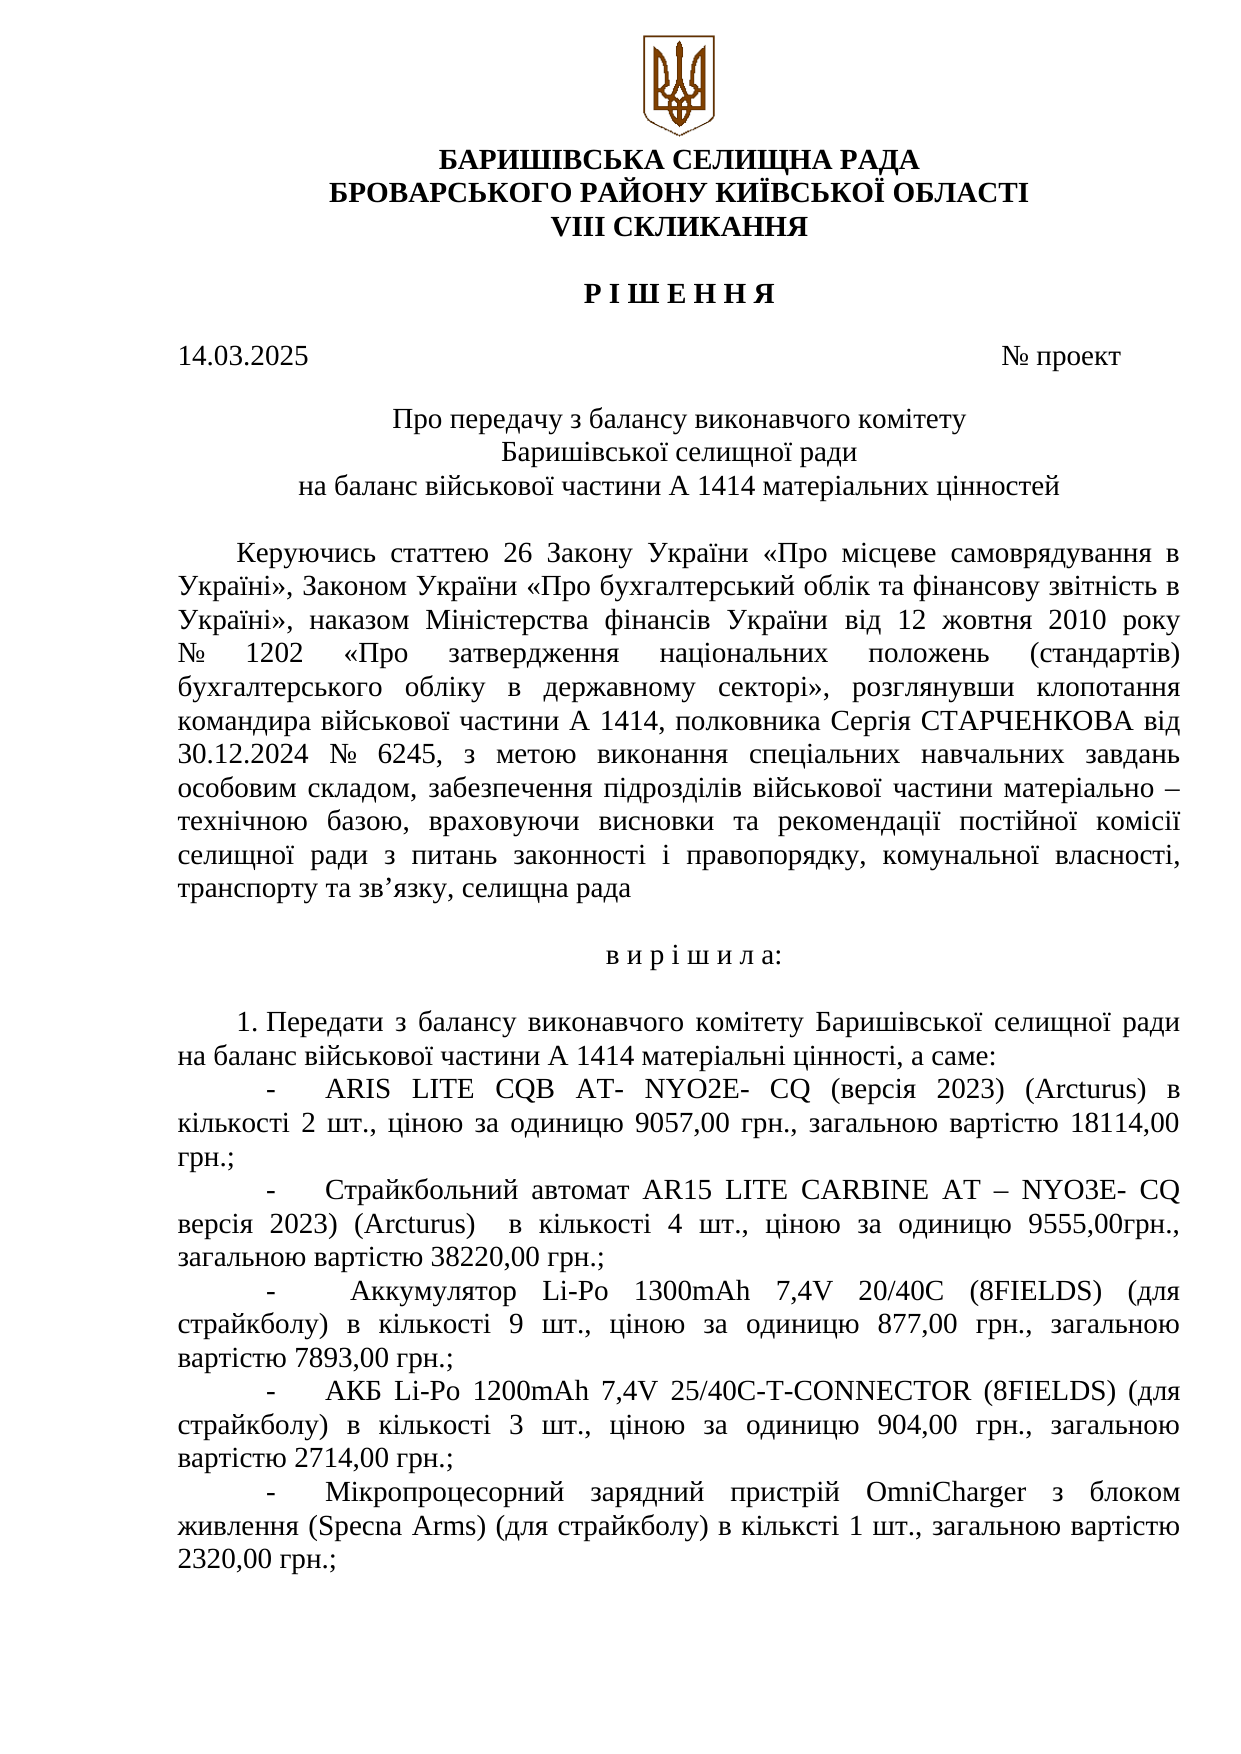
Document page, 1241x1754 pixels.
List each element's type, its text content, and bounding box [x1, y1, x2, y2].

list АКБ Li-Po 1200mAh 7,4V 25/40C-T-CONNECTOR (8FIELDS) (для страйкболу) в кількості 3 шт., ціною за одиницю 904,00 грн., загальною вартістю 2714,00 грн.; [177, 1373, 1181, 1474]
picture [636, 29, 722, 142]
text Про передачу з балансу виконавчого комітету [177, 401, 1181, 434]
text Керуючись статтею 26 Закону України «Про місцеве самоврядування в Україні», Законом України «Про бухгалтерський облік та фінансову звітність в Україні», наказом Міністерства фінансів України від 12 жовтня 2010 року № 1202 «Про затвердження національних положень (стандартів) бухгалтерського обліку в державному секторі», розглянувши клопотання командира військової частини А 1414, полковника Сергія СТАРЧЕНКОВА від 30.12.2024 № 6245, з метою виконання спеціальних навчальних завдань особовим складом, забезпечення підрозділів військової частини матеріально – технічною базою, враховуючи висновки та рекомендації постійної комісії селищної ради з питань законності і правопорядку, комунальної власності, транспорту та зв’язку, селищна рада [177, 535, 1181, 904]
list ARIS LITE CQB AT- NYO2E- CQ (версія 2023) (Arcturus) в кількості 2 шт., ціною за одиницю 9057,00 грн., загальною вартістю 18114,00 грн.; [177, 1072, 1181, 1172]
text БАРИШІВСЬКА СЕЛИЩНА РАДА [177, 142, 1181, 176]
text БРОВАРСЬКОГО РАЙОНУ КИЇВСЬКОЇ ОБЛАСТІ [177, 176, 1181, 209]
list Аккумулятор Li-Po 1300mAh 7,4V 20/40C (8FIELDS) (для страйкболу) в кількості 9 шт., ціною за одиницю 877,00 грн., загальною вартістю 7893,00 грн.; [177, 1273, 1181, 1373]
text Р І Ш Е Н Н Я [177, 276, 1181, 310]
text VIII СКЛИКАННЯ [177, 209, 1181, 243]
text на баланс військової частини А 1414 матеріальних цінностей [177, 468, 1181, 501]
text в и р і ш и л а: [177, 937, 1211, 971]
list Передати з балансу виконавчого комітету Баришівської селищної ради на баланс військової частини А 1414 матеріальні цінності, а саме: [177, 1004, 1181, 1072]
list Страйкбольний автомат AR15 LITE CARBINE AT – NYO3E- CQ версія 2023) (Arcturus) в кількості 4 шт., ціною за одиницю 9555,00грн., загальною вартістю 38220,00 грн.; [177, 1172, 1181, 1273]
list Мікропроцесорний зарядний пристрій OmniCharger з блоком живлення (Specna Arms) (для страйкболу) в кільксті 1 шт., загальною вартістю 2320,00 грн.; [177, 1474, 1181, 1575]
text Баришівської селищної ради [177, 434, 1181, 468]
text 14.03.2025 № проект [177, 338, 1181, 372]
